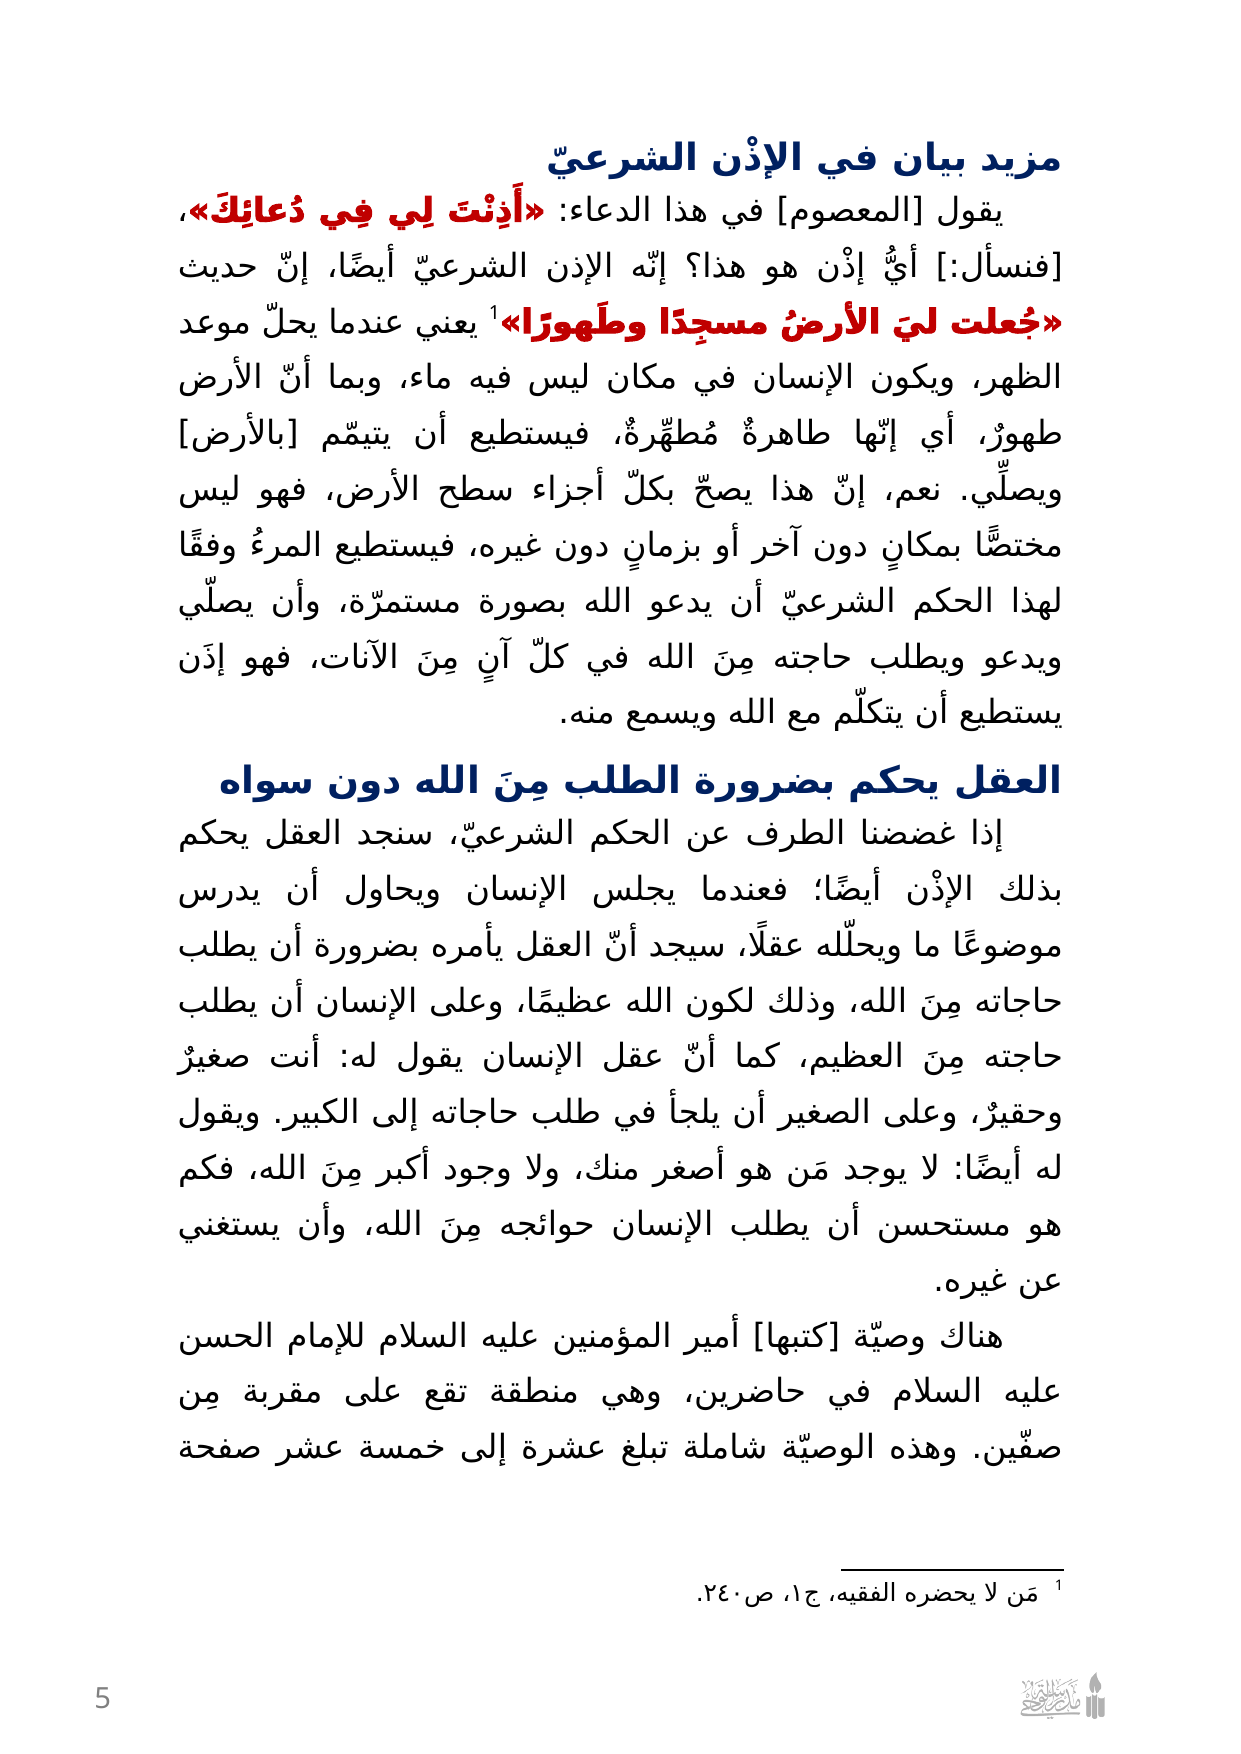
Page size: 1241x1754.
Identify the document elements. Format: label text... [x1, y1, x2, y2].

picture [1020, 1672, 1105, 1719]
text إذا غضضنا الطرف عن الحكم الشرعيّ، سنجد العقل يحكم بذلك الإذْن أيضًا؛ فعندما يجلس الإنسان ويحاول أن يدرس موضوعًا ما ويحلّله عقلًا، سيجد أنّ العقل يأمره بضرورة أن يطلب حاجاته مِنَ الله، وذلك لكون الله عظيمًا، وعلى الإنسان أن يطلب حاجته مِنَ العظيم، كما أنّ عقل الإنسان يقول له: أنت صغيرٌ وحقيرٌ، وعلى الصغير أن يلجأ في طلب حاجاته إلى الكبير. ويقول له أيضًا: لا يوجد مَن هو أصغر منك، ولا وجود أكبر مِنَ الله، فكم هو مستحسن أن يطلب الإنسان حوائجه مِنَ الله، وأن يستغني عن غيره. [177, 811, 1063, 1314]
text يقول [المعصوم] في هذا الدعاء: «أَذِنْتَ لِي فِي دُعائِكَ»، [فنسأل:] أيُّ إذْن هو هذا؟ إنّه الإذن الشرعيّ أيضًا، إنّ حديث «جُعلت ليَ الأرضُ مسجِدًا وطَهورًا» يعني عندما يحلّ موعد الظهر، ويكون الإنسان في مكان ليس فيه ماء، وبما أنّ الأرض طهورٌ، أي إنّها طاهرةٌ مُطهِّرةٌ، فيستطيع أن يتيمّم [بالأرض] ويصلِّي. نعم، إنّ هذا يصحّ بكلّ أجزاء سطح الأرض، فهو ليس مختصًّا بمكانٍ دون آخر أو بزمانٍ دون غيره، فيستطيع المرءُ وفقًا لهذا الحكم الشرعيّ أن يدعو الله بصورة مستمرّة، وأن يصلّي ويدعو ويطلب حاجته مِنَ الله في كلّ آنٍ مِنَ الآنات، فهو إذَن يستطيع أن يتكلّم مع الله ويسمع منه. [177, 188, 1063, 746]
title مزيد بيان في الإذْن الشرعيّ [177, 136, 1063, 179]
title العقل يحكم بضرورة الطلب مِنَ الله دون سواه [177, 759, 1063, 803]
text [177, 1314, 1063, 1481]
